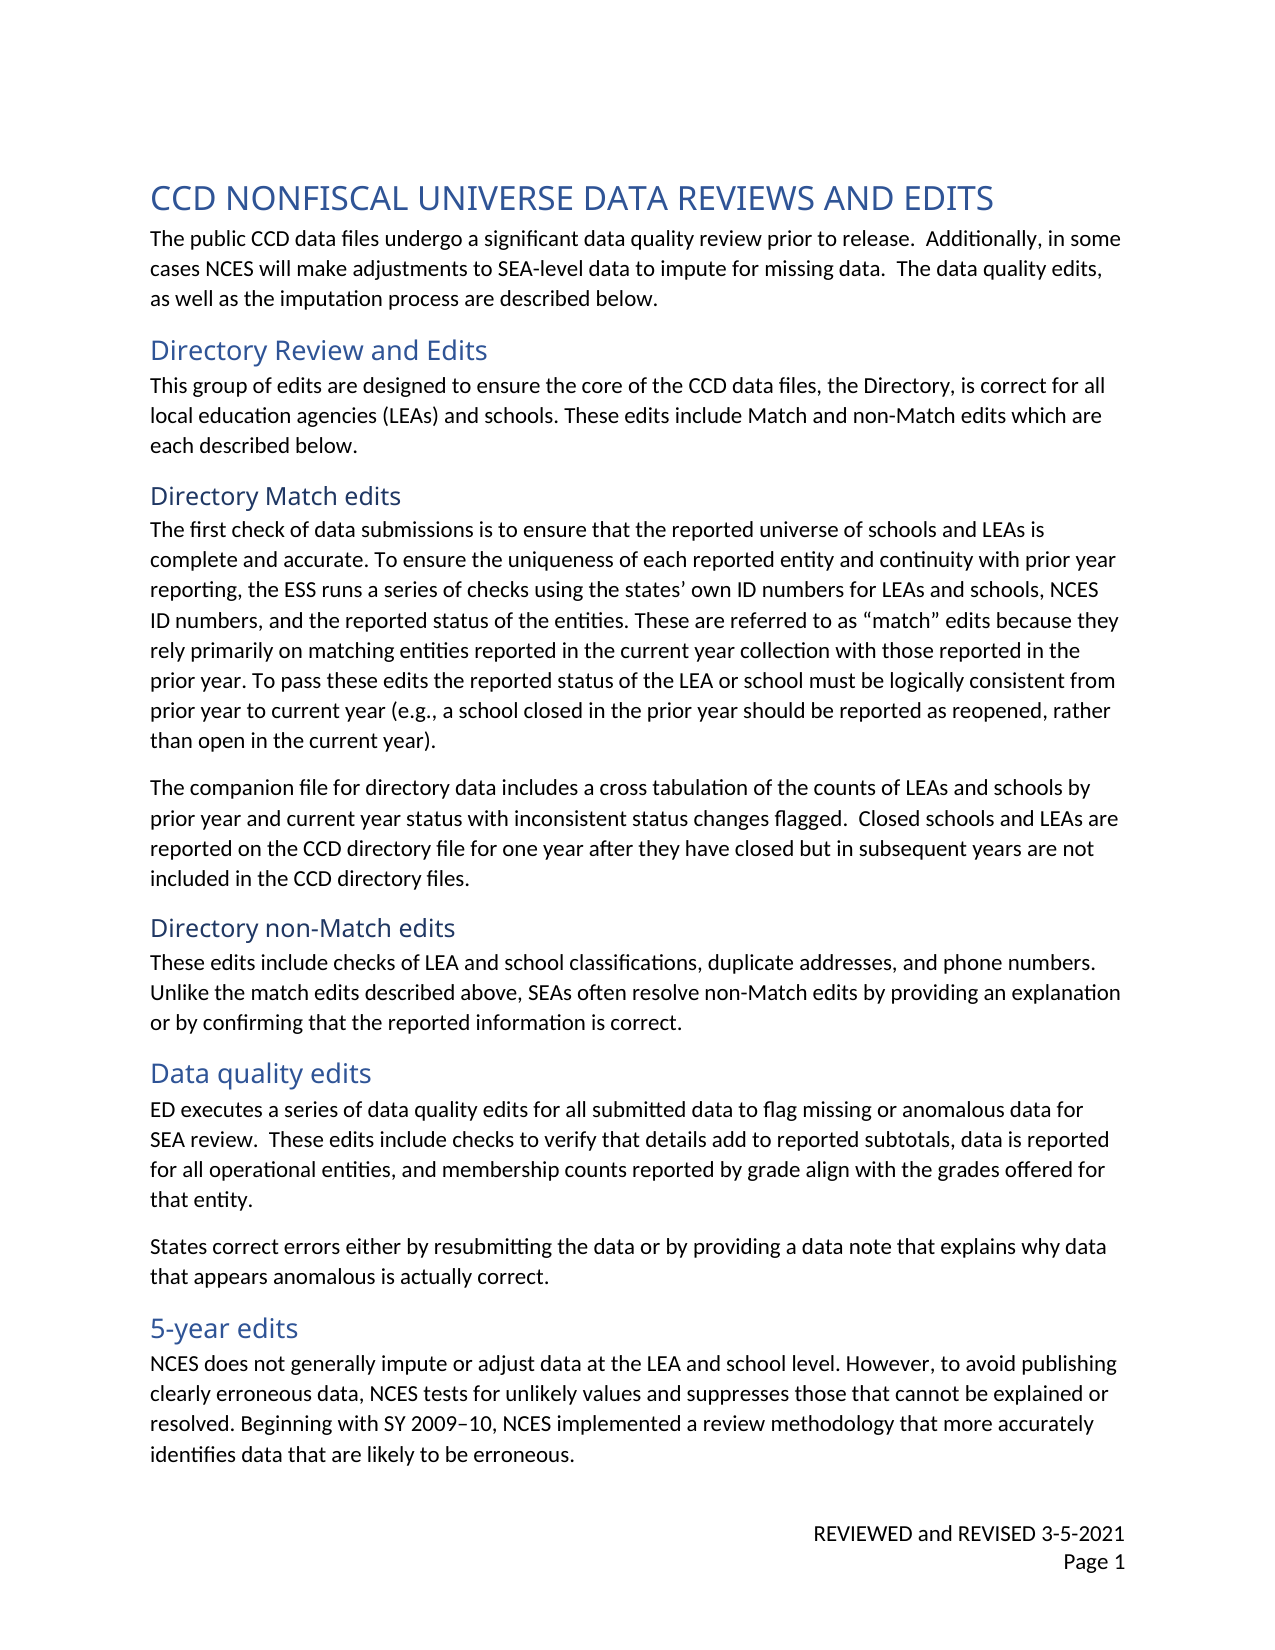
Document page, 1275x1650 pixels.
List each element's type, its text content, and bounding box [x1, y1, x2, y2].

subtitle 5-year edits [150, 1309, 1125, 1346]
subtitle CCD NONFISCAL UNIVERSE DATA REVIEWS AND EDITS [150, 175, 1125, 220]
text The companion file for directory data includes a cross tabulation of the counts of LEAs and schools by prior year and current year status with inconsistent status changes flagged. Closed schools and LEAs are reported on the CCD directory file for one year after they have closed but in subsequent years are not included in the CCD directory files. [150, 773, 1125, 892]
text ED executes a series of data quality edits for all submitted data to flag missing or anomalous data for SEA review. These edits include checks to verify that details add to reported subtotals, data is reported for all operational entities, and membership counts reported by grade align with the grades offered for that entity. [150, 1095, 1125, 1213]
subtitle Data quality edits [150, 1055, 1125, 1092]
text NCES does not generally impute or adjust data at the LEA and school level. However, to avoid publishing clearly erroneous data, NCES tests for unlikely values and suppresses those that cannot be explained or resolved. Beginning with SY 2009–10, NCES implemented a review methodology that more accurately identifies data that are likely to be erroneous. [150, 1349, 1125, 1468]
text The first check of data submissions is to ensure that the reported universe of schools and LEAs is complete and accurate. To ensure the uniqueness of each reported entity and continuity with prior year reporting, the ESS runs a series of checks using the states’ own ID numbers for LEAs and schools, NCES ID numbers, and the reported status of the entities. These are referred to as “match” edits because they rely primarily on matching entities reported in the current year collection with those reported in the prior year. To pass these edits the reported status of the LEA or school must be logically consistent from prior year to current year (e.g., a school closed in the prior year should be reported as reopened, rather than open in the current year). [150, 515, 1125, 754]
subtitle Directory Review and Edits [150, 331, 1125, 368]
subtitle Directory non-Match edits [150, 911, 1125, 945]
text This group of edits are designed to ensure the core of the CCD data files, the Directory, is correct for all local education agencies (LEAs) and schools. These edits include Match and non-Match edits which are each described below. [150, 371, 1125, 459]
text States correct errors either by resubmitting the data or by providing a data note that explains why data that appears anomalous is actually correct. [150, 1232, 1125, 1291]
subtitle Directory Match edits [150, 478, 1125, 512]
text The public CCD data files undergo a significant data quality review prior to release. Additionally, in some cases NCES will make adjustments to SEA-level data to impute for missing data. The data quality edits, as well as the imputation process are described below. [150, 224, 1125, 312]
text These edits include checks of LEA and school classifications, duplicate addresses, and phone numbers. Unlike the match edits described above, SEAs often resolve non-Match edits by providing an explanation or by confirming that the reported information is correct. [150, 948, 1125, 1036]
